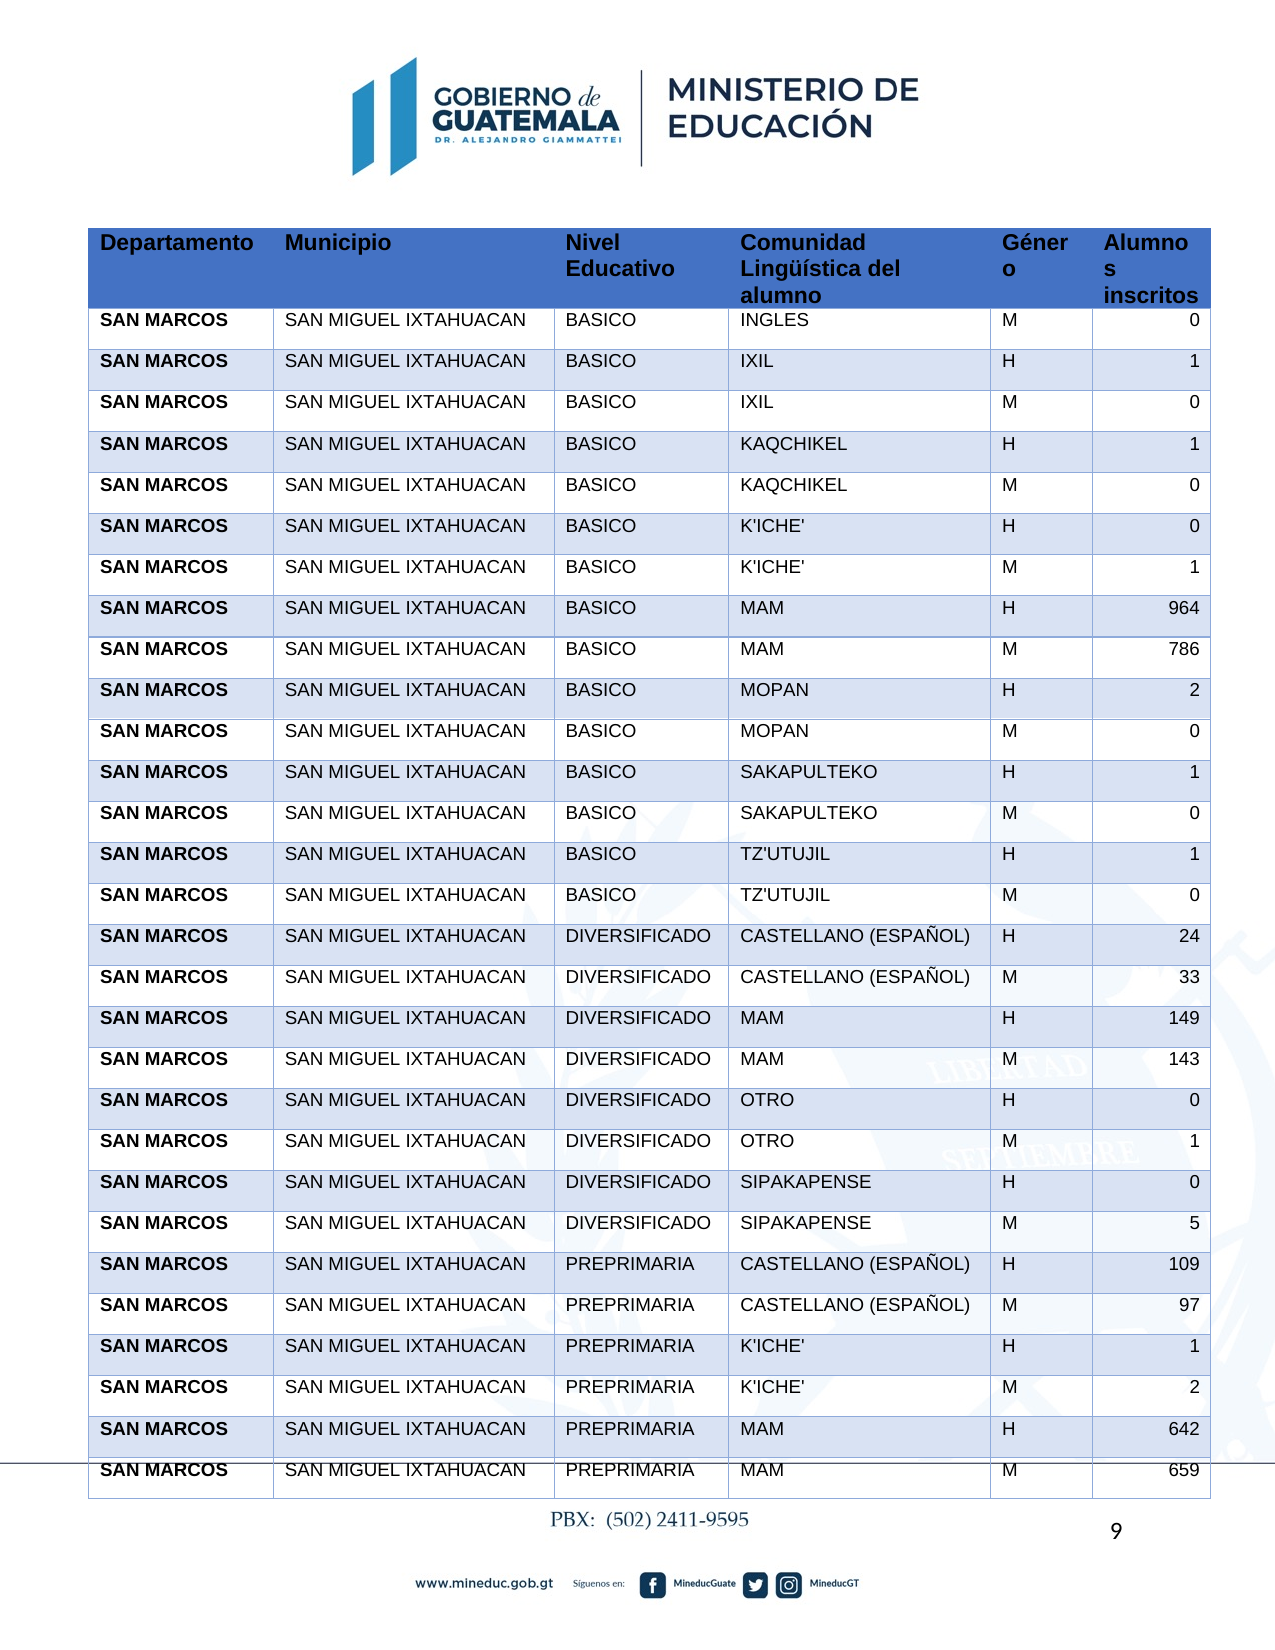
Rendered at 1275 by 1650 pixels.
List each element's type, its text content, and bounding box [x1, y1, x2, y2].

table_cell SAN MIGUEL IXTAHUACAN [274, 514, 554, 554]
table_cell SAN MIGUEL IXTAHUACAN [274, 1294, 554, 1334]
table_cell K'ICHE' [729, 514, 990, 554]
table_cell SAN MIGUEL IXTAHUACAN [274, 1007, 554, 1047]
table_cell PREPRIMARIA [555, 1253, 728, 1293]
table_cell H [991, 350, 1092, 390]
table_cell CASTELLANO (ESPAÑOL) [729, 1294, 990, 1334]
table_cell BASICO [555, 638, 728, 677]
table_cell MAM [729, 1007, 990, 1047]
table_cell SAN MARCOS [89, 1212, 273, 1252]
table_cell MAM [729, 638, 990, 677]
table_cell 0 [1093, 1171, 1210, 1211]
table_cell 0 [1093, 1089, 1210, 1129]
table_cell H [991, 596, 1092, 636]
table_cell M [991, 309, 1092, 349]
table_cell 1 [1093, 1335, 1210, 1375]
table_cell 1 [1093, 432, 1210, 472]
table_cell K'ICHE' [729, 1376, 990, 1416]
table_cell SAN MIGUEL IXTAHUACAN [274, 1212, 554, 1252]
table_cell H [991, 1089, 1092, 1129]
table_cell DIVERSIFICADO [555, 1212, 728, 1252]
table_cell OTRO [729, 1089, 990, 1129]
table_cell SAN MIGUEL IXTAHUACAN [274, 1376, 554, 1416]
table_cell M [991, 1294, 1092, 1334]
table_cell SAN MARCOS [89, 514, 273, 554]
table_cell SAN MARCOS [89, 1130, 273, 1170]
table_cell SAN MIGUEL IXTAHUACAN [274, 1253, 554, 1293]
table_cell CASTELLANO (ESPAÑOL) [729, 1253, 990, 1293]
table_cell BASICO [555, 679, 728, 718]
table_cell M [991, 1376, 1092, 1416]
table_cell DIVERSIFICADO [555, 1007, 728, 1047]
table_cell SAN MIGUEL IXTAHUACAN [274, 720, 554, 759]
table_cell BASICO [555, 884, 728, 924]
table_cell SAN MARCOS [89, 1417, 273, 1457]
table_cell BASICO [555, 720, 728, 759]
table_cell SAN MIGUEL IXTAHUACAN [274, 350, 554, 390]
table_cell SAN MARCOS [89, 966, 273, 1006]
table_cell SAN MIGUEL IXTAHUACAN [274, 802, 554, 842]
table_header Comunidad Lingüística del alumno [729, 229, 990, 308]
table_cell H [991, 514, 1092, 554]
table_cell BASICO [555, 391, 728, 431]
table_cell SAN MARCOS [89, 679, 273, 718]
table_cell SAN MIGUEL IXTAHUACAN [274, 1458, 554, 1498]
table_header Género [991, 229, 1092, 308]
picture [0, 0, 1275, 1650]
table_cell M [991, 966, 1092, 1006]
table_cell H [991, 1417, 1092, 1457]
table_cell M [991, 638, 1092, 677]
table_cell 642 [1093, 1417, 1210, 1457]
table_cell SAKAPULTEKO [729, 761, 990, 801]
table_cell K'ICHE' [729, 1335, 990, 1375]
table_cell MOPAN [729, 679, 990, 718]
table_cell BASICO [555, 432, 728, 472]
table_cell BASICO [555, 802, 728, 842]
table_cell SAN MARCOS [89, 432, 273, 472]
table_cell SAN MIGUEL IXTAHUACAN [274, 391, 554, 431]
table_cell SAN MIGUEL IXTAHUACAN [274, 761, 554, 801]
table_cell H [991, 432, 1092, 472]
table_cell BASICO [555, 555, 728, 595]
table_cell 97 [1093, 1294, 1210, 1334]
table_cell SAN MARCOS [89, 1048, 273, 1088]
table_cell IXIL [729, 350, 990, 390]
table_cell MOPAN [729, 720, 990, 759]
table_cell PREPRIMARIA [555, 1376, 728, 1416]
table_cell BASICO [555, 843, 728, 883]
table_cell SAN MARCOS [89, 1376, 273, 1416]
table_cell DIVERSIFICADO [555, 1048, 728, 1088]
table_cell SAN MIGUEL IXTAHUACAN [274, 1417, 554, 1457]
table_cell SAN MARCOS [89, 720, 273, 759]
table_cell SAN MARCOS [89, 309, 273, 349]
table_header Municipio [274, 229, 554, 308]
table_cell 0 [1093, 720, 1210, 759]
table_cell H [991, 761, 1092, 801]
table_cell SAN MIGUEL IXTAHUACAN [274, 966, 554, 1006]
table_cell 786 [1093, 638, 1210, 677]
table_cell DIVERSIFICADO [555, 1171, 728, 1211]
table_cell SAN MIGUEL IXTAHUACAN [274, 843, 554, 883]
table_cell KAQCHIKEL [729, 473, 990, 513]
table_cell CASTELLANO (ESPAÑOL) [729, 966, 990, 1006]
table_cell M [991, 1130, 1092, 1170]
table_cell SIPAKAPENSE [729, 1171, 990, 1211]
table_cell SAN MIGUEL IXTAHUACAN [274, 1171, 554, 1211]
table_cell SAN MARCOS [89, 638, 273, 677]
table_cell PREPRIMARIA [555, 1417, 728, 1457]
table_cell BASICO [555, 596, 728, 636]
table_cell SAN MARCOS [89, 1294, 273, 1334]
table_cell SAKAPULTEKO [729, 802, 990, 842]
table_cell SAN MIGUEL IXTAHUACAN [274, 596, 554, 636]
table_cell TZ'UTUJIL [729, 884, 990, 924]
table_cell 0 [1093, 391, 1210, 431]
table_cell SAN MARCOS [89, 761, 273, 801]
table_cell SAN MARCOS [89, 884, 273, 924]
table_cell 1 [1093, 555, 1210, 595]
table_cell M [991, 391, 1092, 431]
table_cell 2 [1093, 679, 1210, 718]
table_cell BASICO [555, 473, 728, 513]
table_cell 0 [1093, 309, 1210, 349]
table_cell KAQCHIKEL [729, 432, 990, 472]
table_cell M [991, 1212, 1092, 1252]
table_cell 0 [1093, 884, 1210, 924]
table_cell SAN MIGUEL IXTAHUACAN [274, 555, 554, 595]
table_cell M [991, 802, 1092, 842]
table_cell 149 [1093, 1007, 1210, 1047]
table_cell BASICO [555, 761, 728, 801]
table_cell MAM [729, 1048, 990, 1088]
table_cell IXIL [729, 391, 990, 431]
table_cell SAN MARCOS [89, 391, 273, 431]
table_cell SAN MIGUEL IXTAHUACAN [274, 925, 554, 965]
table_cell BASICO [555, 350, 728, 390]
table_cell M [991, 473, 1092, 513]
table_cell MAM [729, 1458, 990, 1498]
table_cell SAN MIGUEL IXTAHUACAN [274, 309, 554, 349]
table_cell H [991, 1007, 1092, 1047]
table_cell M [991, 1458, 1092, 1498]
table_cell SAN MARCOS [89, 1253, 273, 1293]
table_cell BASICO [555, 309, 728, 349]
table_cell 1 [1093, 843, 1210, 883]
table_cell OTRO [729, 1130, 990, 1170]
table_cell SAN MARCOS [89, 843, 273, 883]
table_cell SAN MARCOS [89, 1171, 273, 1211]
table_cell CASTELLANO (ESPAÑOL) [729, 925, 990, 965]
table_cell PREPRIMARIA [555, 1335, 728, 1375]
table_cell SAN MIGUEL IXTAHUACAN [274, 679, 554, 718]
table_cell 1 [1093, 761, 1210, 801]
table_cell SAN MARCOS [89, 596, 273, 636]
table_cell 5 [1093, 1212, 1210, 1252]
table_cell 2 [1093, 1376, 1210, 1416]
table_cell SAN MARCOS [89, 925, 273, 965]
table_cell 0 [1093, 473, 1210, 513]
table_cell 1 [1093, 350, 1210, 390]
table_cell 0 [1093, 514, 1210, 554]
table_cell H [991, 1171, 1092, 1211]
table_cell 0 [1093, 802, 1210, 842]
table_cell H [991, 1335, 1092, 1375]
table_cell SAN MARCOS [89, 350, 273, 390]
table_cell INGLES [729, 309, 990, 349]
table_cell M [991, 720, 1092, 759]
table_cell DIVERSIFICADO [555, 925, 728, 965]
table_cell SAN MIGUEL IXTAHUACAN [274, 432, 554, 472]
table_cell H [991, 679, 1092, 718]
table_cell TZ'UTUJIL [729, 843, 990, 883]
table_cell 143 [1093, 1048, 1210, 1088]
table_cell MAM [729, 596, 990, 636]
table_cell MAM [729, 1417, 990, 1457]
table_cell 659 [1093, 1458, 1210, 1498]
table_cell SAN MARCOS [89, 1007, 273, 1047]
table_cell SAN MARCOS [89, 555, 273, 595]
table_header Alumnos inscritos [1093, 229, 1210, 308]
table_cell SAN MARCOS [89, 1089, 273, 1129]
table_cell 109 [1093, 1253, 1210, 1293]
table_cell SAN MIGUEL IXTAHUACAN [274, 884, 554, 924]
table_cell SAN MIGUEL IXTAHUACAN [274, 1089, 554, 1129]
table_cell 33 [1093, 966, 1210, 1006]
table_cell SAN MIGUEL IXTAHUACAN [274, 1130, 554, 1170]
table_cell 1 [1093, 1130, 1210, 1170]
table_cell DIVERSIFICADO [555, 1130, 728, 1170]
table_cell H [991, 1253, 1092, 1293]
table_header Nivel Educativo [555, 229, 728, 308]
table_cell SAN MARCOS [89, 802, 273, 842]
table_cell 964 [1093, 596, 1210, 636]
table_header Departamento [89, 229, 273, 308]
table_cell SIPAKAPENSE [729, 1212, 990, 1252]
table_cell DIVERSIFICADO [555, 1089, 728, 1129]
table_cell SAN MIGUEL IXTAHUACAN [274, 473, 554, 513]
table_cell SAN MIGUEL IXTAHUACAN [274, 1335, 554, 1375]
table_cell BASICO [555, 514, 728, 554]
table_cell M [991, 1048, 1092, 1088]
table_cell K'ICHE' [729, 555, 990, 595]
table_cell M [991, 884, 1092, 924]
table_cell H [991, 925, 1092, 965]
table_cell SAN MARCOS [89, 1335, 273, 1375]
table_cell SAN MIGUEL IXTAHUACAN [274, 638, 554, 677]
table_cell M [991, 555, 1092, 595]
table_cell PREPRIMARIA [555, 1458, 728, 1498]
table_cell PREPRIMARIA [555, 1294, 728, 1334]
table_cell SAN MARCOS [89, 473, 273, 513]
table_cell SAN MARCOS [89, 1458, 273, 1498]
table_cell 24 [1093, 925, 1210, 965]
table_cell H [991, 843, 1092, 883]
table_cell SAN MIGUEL IXTAHUACAN [274, 1048, 554, 1088]
table_cell DIVERSIFICADO [555, 966, 728, 1006]
